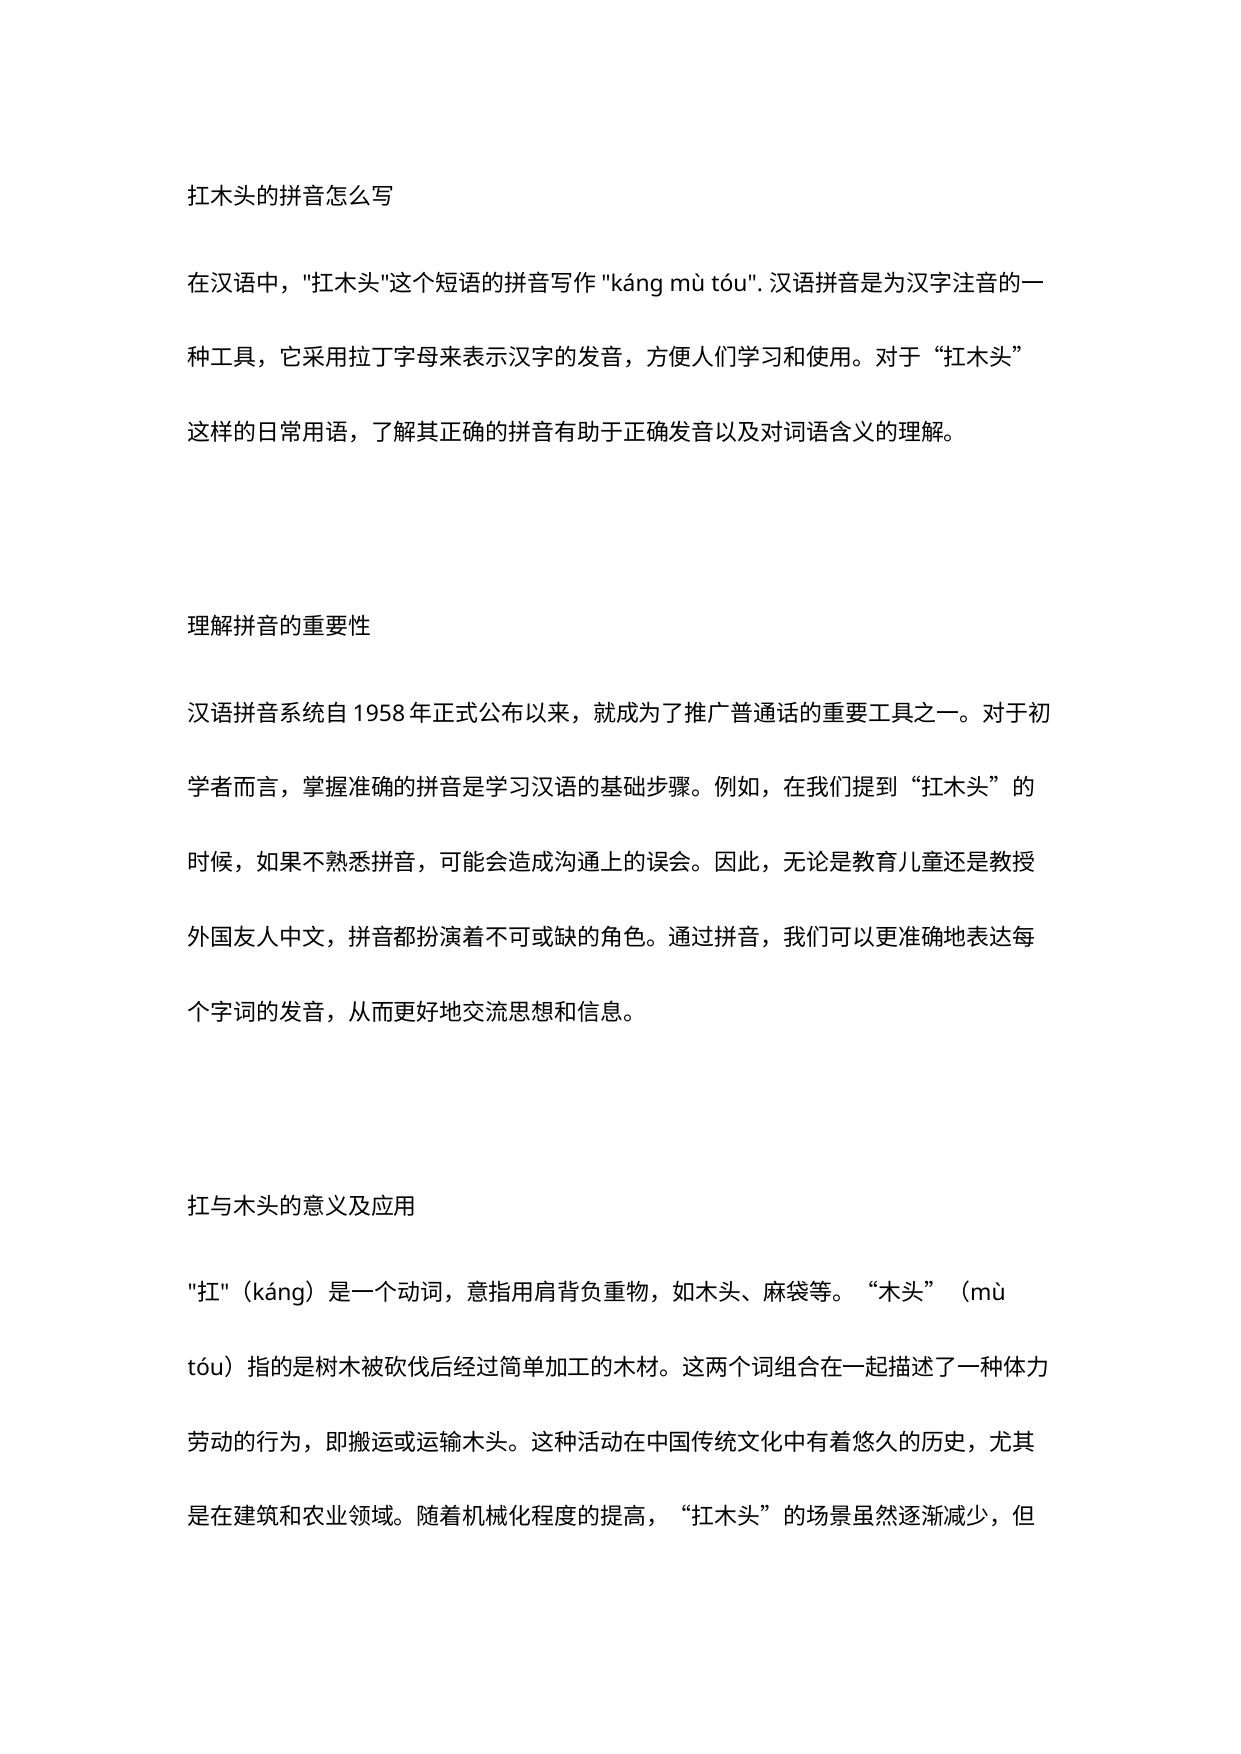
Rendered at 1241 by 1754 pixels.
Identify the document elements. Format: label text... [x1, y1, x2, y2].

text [187, 1258, 1053, 1547]
text 汉语拼音系统自1958年正式公布以来，就成为了推广普通话的重要工具之一。对于初学者而言，掌握准确的拼音是学习汉语的基础步骤。例如，在我们提到“扛木头”的时候，如果不熟悉拼音，可能会造成沟通上的误会。因此，无论是教育儿童还是教授外国友人中文，拼音都扮演着不可或缺的角色。通过拼音，我们可以更准确地表达每个字词的发音，从而更好地交流思想和信息。 [187, 679, 1053, 1042]
text 扛木头的拼音怎么写 [187, 162, 1053, 227]
text 理解拼音的重要性 [187, 592, 1053, 657]
text 扛与木头的意义及应用 [187, 1172, 1053, 1237]
text 在汉语中，"扛木头"这个短语的拼音写作 "káng mù tóu". 汉语拼音是为汉字注音的一种工具，它采用拉丁字母来表示汉字的发音，方便人们学习和使用。对于“扛木头”这样的日常用语，了解其正确的拼音有助于正确发音以及对词语含义的理解。 [187, 248, 1053, 463]
